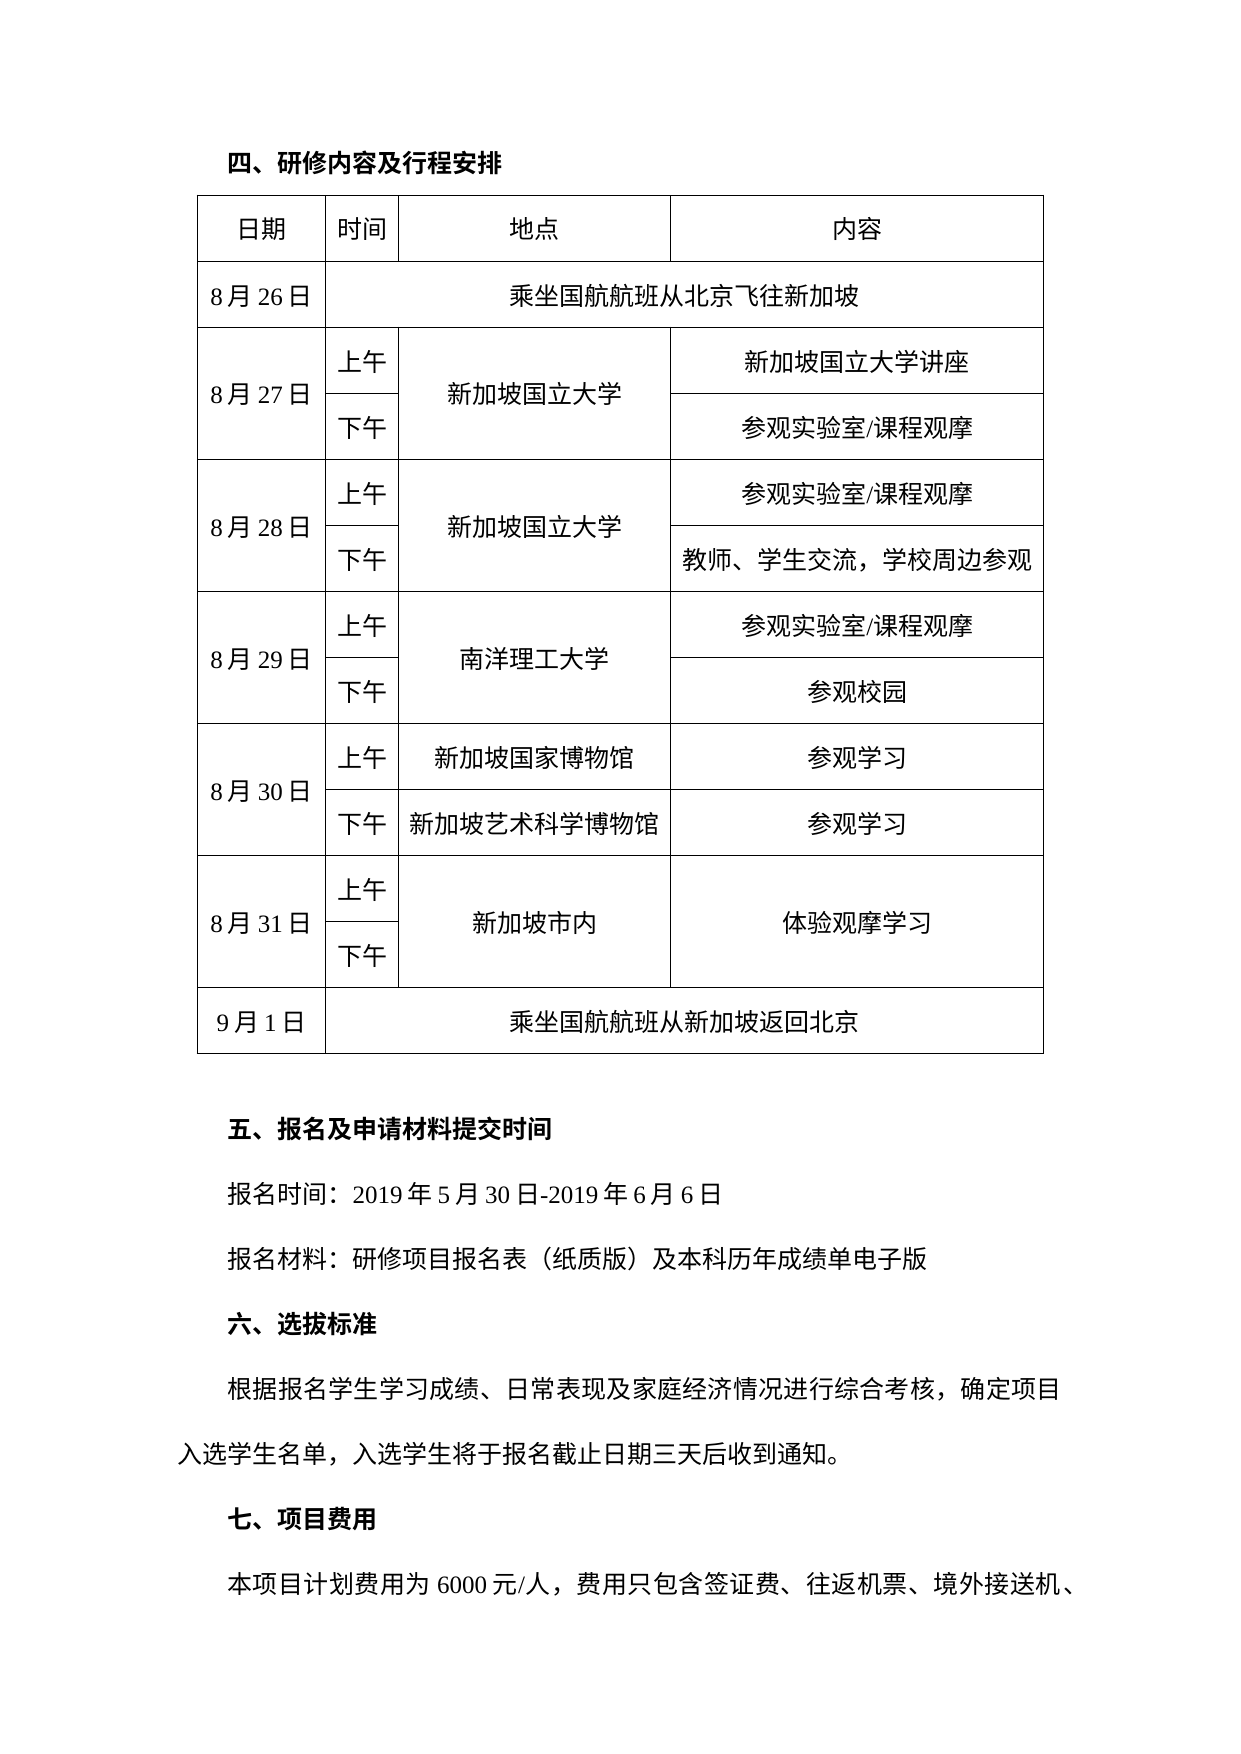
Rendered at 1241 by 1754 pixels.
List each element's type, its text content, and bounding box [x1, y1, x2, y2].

table_cell 下午 [326, 922, 398, 987]
text 报名材料：研修项目报名表（纸质版）及本科历年成绩单电子版 [177, 1225, 1063, 1290]
text 根据报名学生学习成绩、日常表现及家庭经济情况进行综合考核，确定项目入选学生名单，入选学生将于报名截止日期三天后收到通知。 [177, 1355, 1063, 1485]
table_cell 8月26日 [198, 262, 325, 327]
text 五、报名及申请材料提交时间 [177, 1095, 1063, 1160]
table_cell 下午 [326, 658, 398, 723]
table_cell 新加坡国立大学讲座 [671, 328, 1043, 393]
table_cell 上午 [326, 856, 398, 921]
table_header 地点 [399, 196, 670, 261]
table_cell 参观学习 [671, 790, 1043, 855]
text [177, 1550, 1063, 1615]
table_cell 参观实验室/课程观摩 [671, 460, 1043, 525]
text 报名时间：2019年5月30日-2019年6月6日 [177, 1160, 1063, 1225]
table_cell 上午 [326, 328, 398, 393]
table_cell 上午 [326, 724, 398, 789]
table_header 时间 [326, 196, 398, 261]
text 四、研修内容及行程安排 [177, 129, 1063, 194]
table_cell 下午 [326, 526, 398, 591]
table_cell 新加坡国立大学 [399, 460, 670, 591]
table_header 内容 [671, 196, 1043, 261]
table_cell 新加坡国立大学 [399, 328, 670, 459]
table_cell 8月27日 [198, 328, 325, 459]
text 七、项目费用 [177, 1485, 1063, 1550]
table_cell 8月30日 [198, 724, 325, 855]
table_cell 8月31日 [198, 856, 325, 987]
table_cell 南洋理工大学 [399, 592, 670, 723]
text 六、选拔标准 [177, 1290, 1063, 1355]
table_cell 上午 [326, 460, 398, 525]
table_cell 8月28日 [198, 460, 325, 591]
table_cell 教师、学生交流，学校周边参观 [671, 526, 1043, 591]
table_cell 乘坐国航航班从新加坡返回北京 [326, 988, 1043, 1053]
table_cell 下午 [326, 790, 398, 855]
table_cell 参观实验室/课程观摩 [671, 394, 1043, 459]
table_cell 乘坐国航航班从北京飞往新加坡 [326, 262, 1043, 327]
table_cell 新加坡市内 [399, 856, 670, 987]
table_cell 新加坡艺术科学博物馆 [399, 790, 670, 855]
table_cell 参观校园 [671, 658, 1043, 723]
table_cell 9月1日 [198, 988, 325, 1053]
table_cell 新加坡国家博物馆 [399, 724, 670, 789]
table_cell 下午 [326, 394, 398, 459]
table_cell 上午 [326, 592, 398, 657]
table_cell 8月29日 [198, 592, 325, 723]
table_cell 参观学习 [671, 724, 1043, 789]
table_cell 体验观摩学习 [671, 856, 1043, 987]
table_cell 参观实验室/课程观摩 [671, 592, 1043, 657]
table_header 日期 [198, 196, 325, 261]
